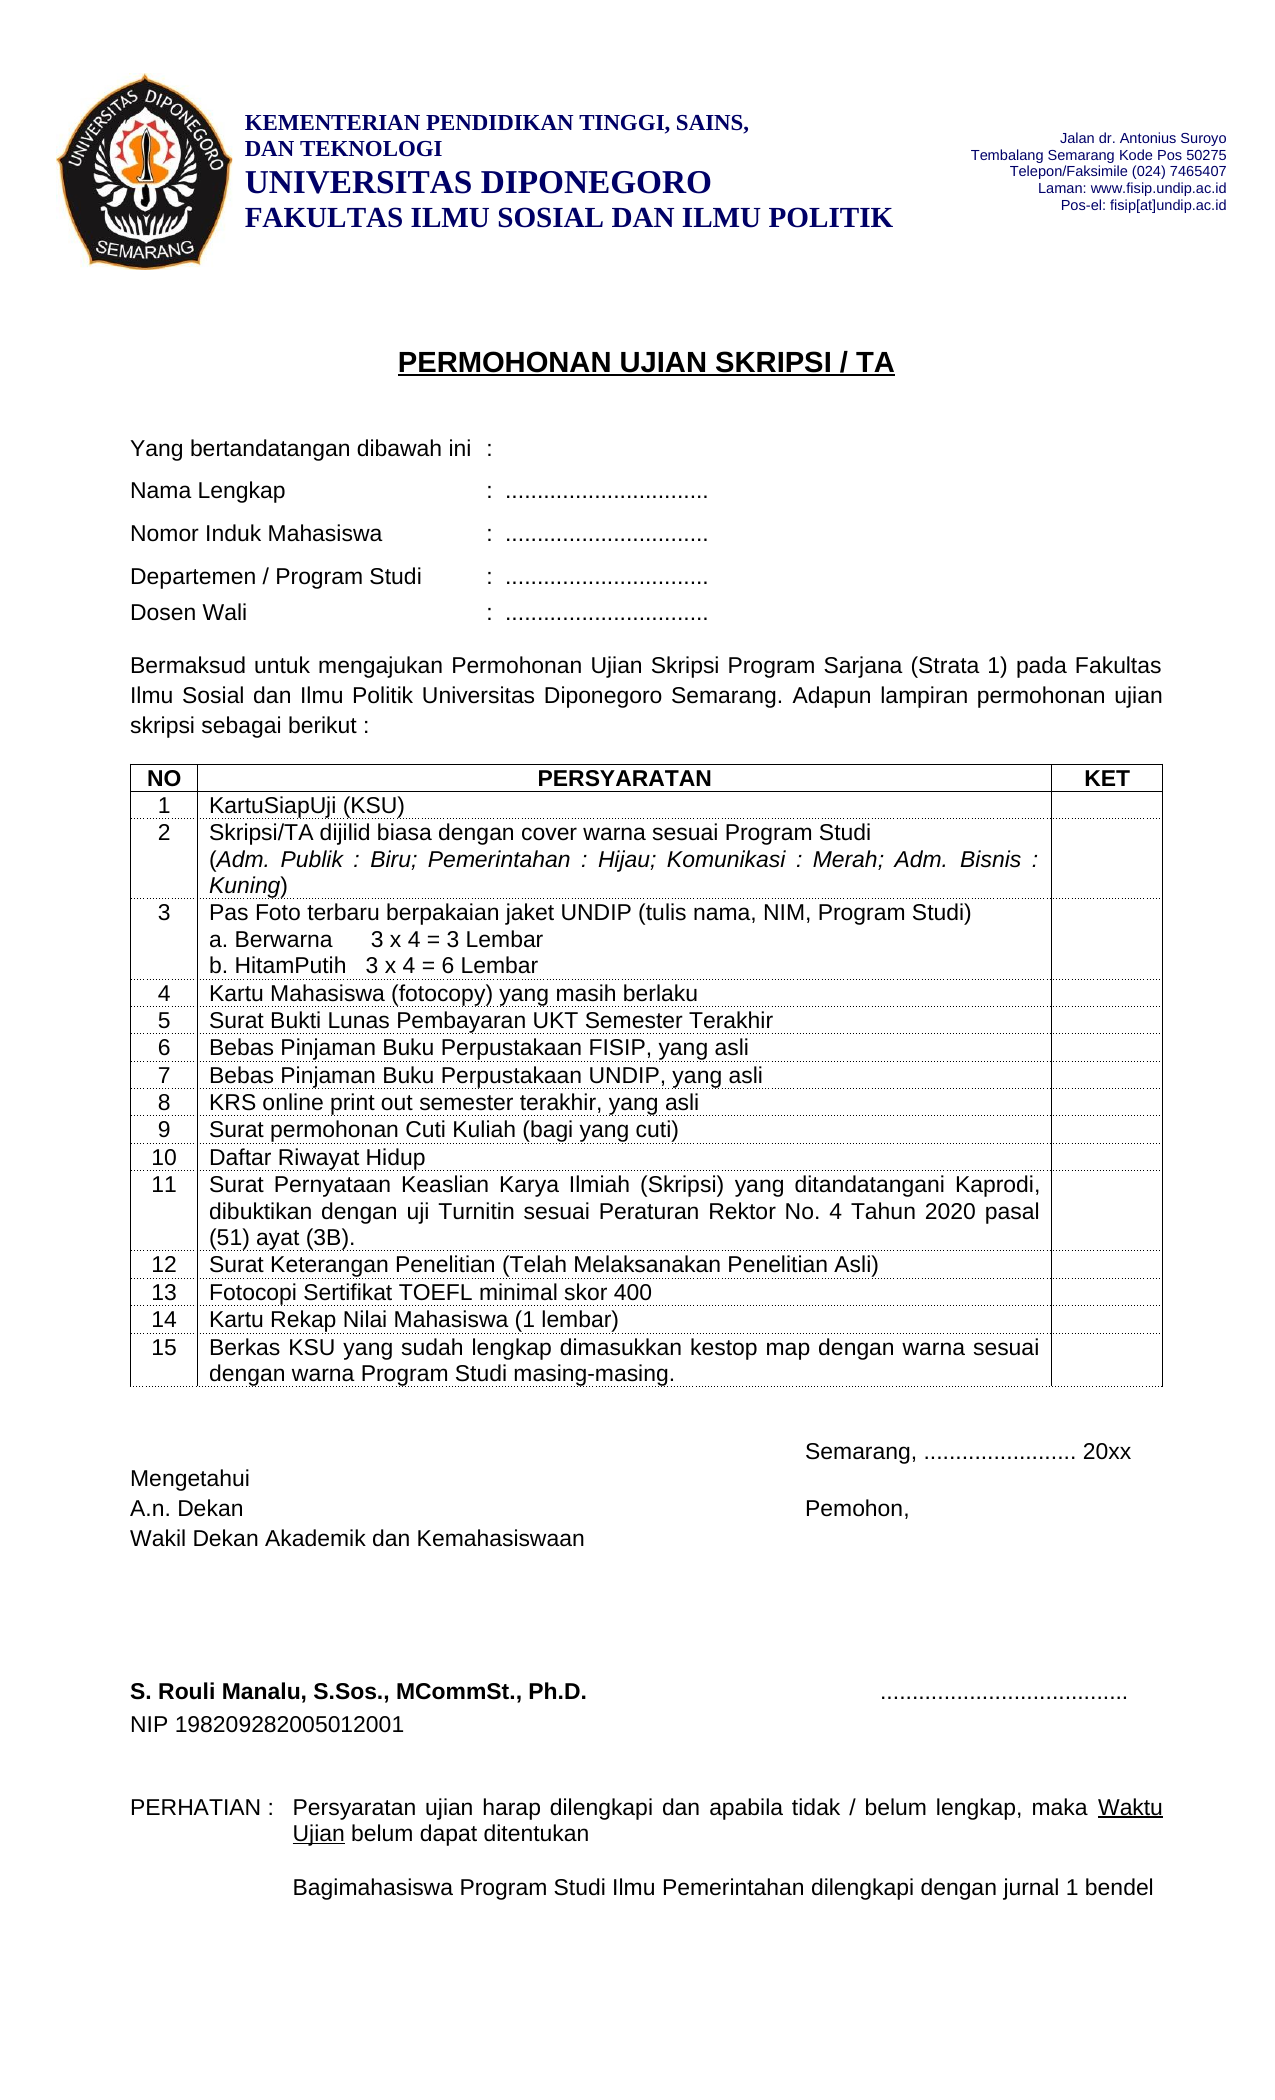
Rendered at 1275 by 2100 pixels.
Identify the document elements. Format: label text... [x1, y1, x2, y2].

table_cell 8 [131, 1088, 197, 1115]
table_cell [1052, 792, 1162, 818]
table_cell Bebas Pinjaman Buku Perpustakaan FISIP, yang asli [198, 1033, 1051, 1061]
table_cell [1052, 1170, 1162, 1250]
table_cell Surat Pernyataan Keaslian Karya Ilmiah (Skripsi) yang ditandatangani Kaprodi, dibuktikan dengan uji Turnitin sesuai Peraturan Rektor No. 4 Tahun 2020 pasal (51) ayat (3B). [198, 1170, 1051, 1250]
table_cell [1052, 1333, 1162, 1386]
table_cell KartuSiapUji (KSU) [198, 792, 1051, 818]
text PERMOHONAN UJIAN SKRIPSI / TA [130, 345, 1163, 379]
table_cell [1052, 1033, 1162, 1061]
table_cell [1052, 979, 1162, 1006]
table_header NO [131, 765, 197, 791]
table_cell Berkas KSU yang sudah lengkap dimasukkan kestop map dengan warna sesuai dengan warna Program Studi masing-masing. [198, 1333, 1051, 1386]
text Nama Lengkap : ................................ [130, 477, 1163, 504]
table_cell Surat Bukti Lunas Pembayaran UKT Semester Terakhir [198, 1006, 1051, 1033]
table_header KET [1052, 765, 1162, 791]
table_cell 1 [131, 792, 197, 818]
text Wakil Dekan Akademik dan Kemahasiswaan [130, 1525, 1163, 1551]
text Semarang, ........................ 20xx [805, 1438, 1163, 1465]
table_cell Daftar Riwayat Hidup [198, 1143, 1051, 1170]
table_cell 15 [131, 1333, 197, 1386]
table_cell Pas Foto terbaru berpakaian jaket UNDIP (tulis nama, NIM, Program Studi) a. Berwarna 3 x 4 = 3 Lembar b. HitamPutih 3 x 4 = 6 Lembar [198, 898, 1051, 978]
table_cell 11 [131, 1170, 197, 1250]
table_cell 9 [131, 1115, 197, 1143]
table_cell [1052, 1006, 1162, 1033]
text Dosen Wali : ................................ [130, 599, 1163, 626]
text PERHATIAN : Persyaratan ujian harap dilengkapi dan apabila tidak / belum lengkap, maka Waktu Ujian belum dapat ditentukan [130, 1793, 1163, 1846]
table_cell KRS online print out semester terakhir, yang asli [198, 1088, 1051, 1115]
table_cell [1052, 1088, 1162, 1115]
table_cell [1052, 1278, 1162, 1305]
table_cell 10 [131, 1143, 197, 1170]
table_cell 5 [131, 1006, 197, 1033]
table_cell 12 [131, 1250, 197, 1278]
text S. Rouli Manalu, S.Sos., MCommSt., Ph.D. ....................................... [130, 1678, 1163, 1704]
table_cell [1052, 1305, 1162, 1332]
text Mengetahui [130, 1465, 1163, 1491]
table_cell [1052, 818, 1162, 898]
table_cell 13 [131, 1278, 197, 1305]
table_cell Surat Keterangan Penelitian (Telah Melaksanakan Penelitian Asli) [198, 1250, 1051, 1278]
table_cell Skripsi/TA dijilid biasa dengan cover warna sesuai Program Studi (Adm. Publik : Biru; Pemerintahan : Hijau; Komunikasi : Merah; Adm. Bisnis : Kuning) [198, 818, 1051, 898]
table_cell [1052, 1061, 1162, 1088]
picture [56, 73, 233, 270]
table_cell 2 [131, 818, 197, 898]
text A.n. Dekan Pemohon, [130, 1495, 1163, 1521]
text Bagimahasiswa Program Studi Ilmu Pemerintahan dilengkapi dengan jurnal 1 bendel [130, 1874, 1163, 1901]
text Bermaksud untuk mengajukan Permohonan Ujian Skripsi Program Sarjana (Strata 1) pada Fakultas Ilmu Sosial dan Ilmu Politik Universitas Diponegoro Semarang. Adapun lampiran permohonan ujian skripsi sebagai berikut : [130, 652, 1163, 739]
table_cell Kartu Mahasiswa (fotocopy) yang masih berlaku [198, 979, 1051, 1006]
table_cell [1052, 898, 1162, 978]
table_cell [1052, 1143, 1162, 1170]
table_cell 3 [131, 898, 197, 978]
table_cell 4 [131, 979, 197, 1006]
table_cell 14 [131, 1305, 197, 1332]
table_cell Kartu Rekap Nilai Mahasiswa (1 lembar) [198, 1305, 1051, 1332]
text Yang bertandatangan dibawah ini : [130, 435, 1163, 461]
text Nomor Induk Mahasiswa : ................................ [130, 520, 1163, 546]
table_cell [1052, 1115, 1162, 1143]
table_cell Fotocopi Sertifikat TOEFL minimal skor 400 [198, 1278, 1051, 1305]
text NIP 198209282005012001 [130, 1711, 1163, 1737]
table_cell Bebas Pinjaman Buku Perpustakaan UNDIP, yang asli [198, 1061, 1051, 1088]
table_cell 6 [131, 1033, 197, 1061]
table_header PERSYARATAN [198, 765, 1051, 791]
table_cell Surat permohonan Cuti Kuliah (bagi yang cuti) [198, 1115, 1051, 1143]
table_cell 7 [131, 1061, 197, 1088]
table_cell [1052, 1250, 1162, 1278]
text Departemen / Program Studi : ................................ [130, 563, 1163, 589]
